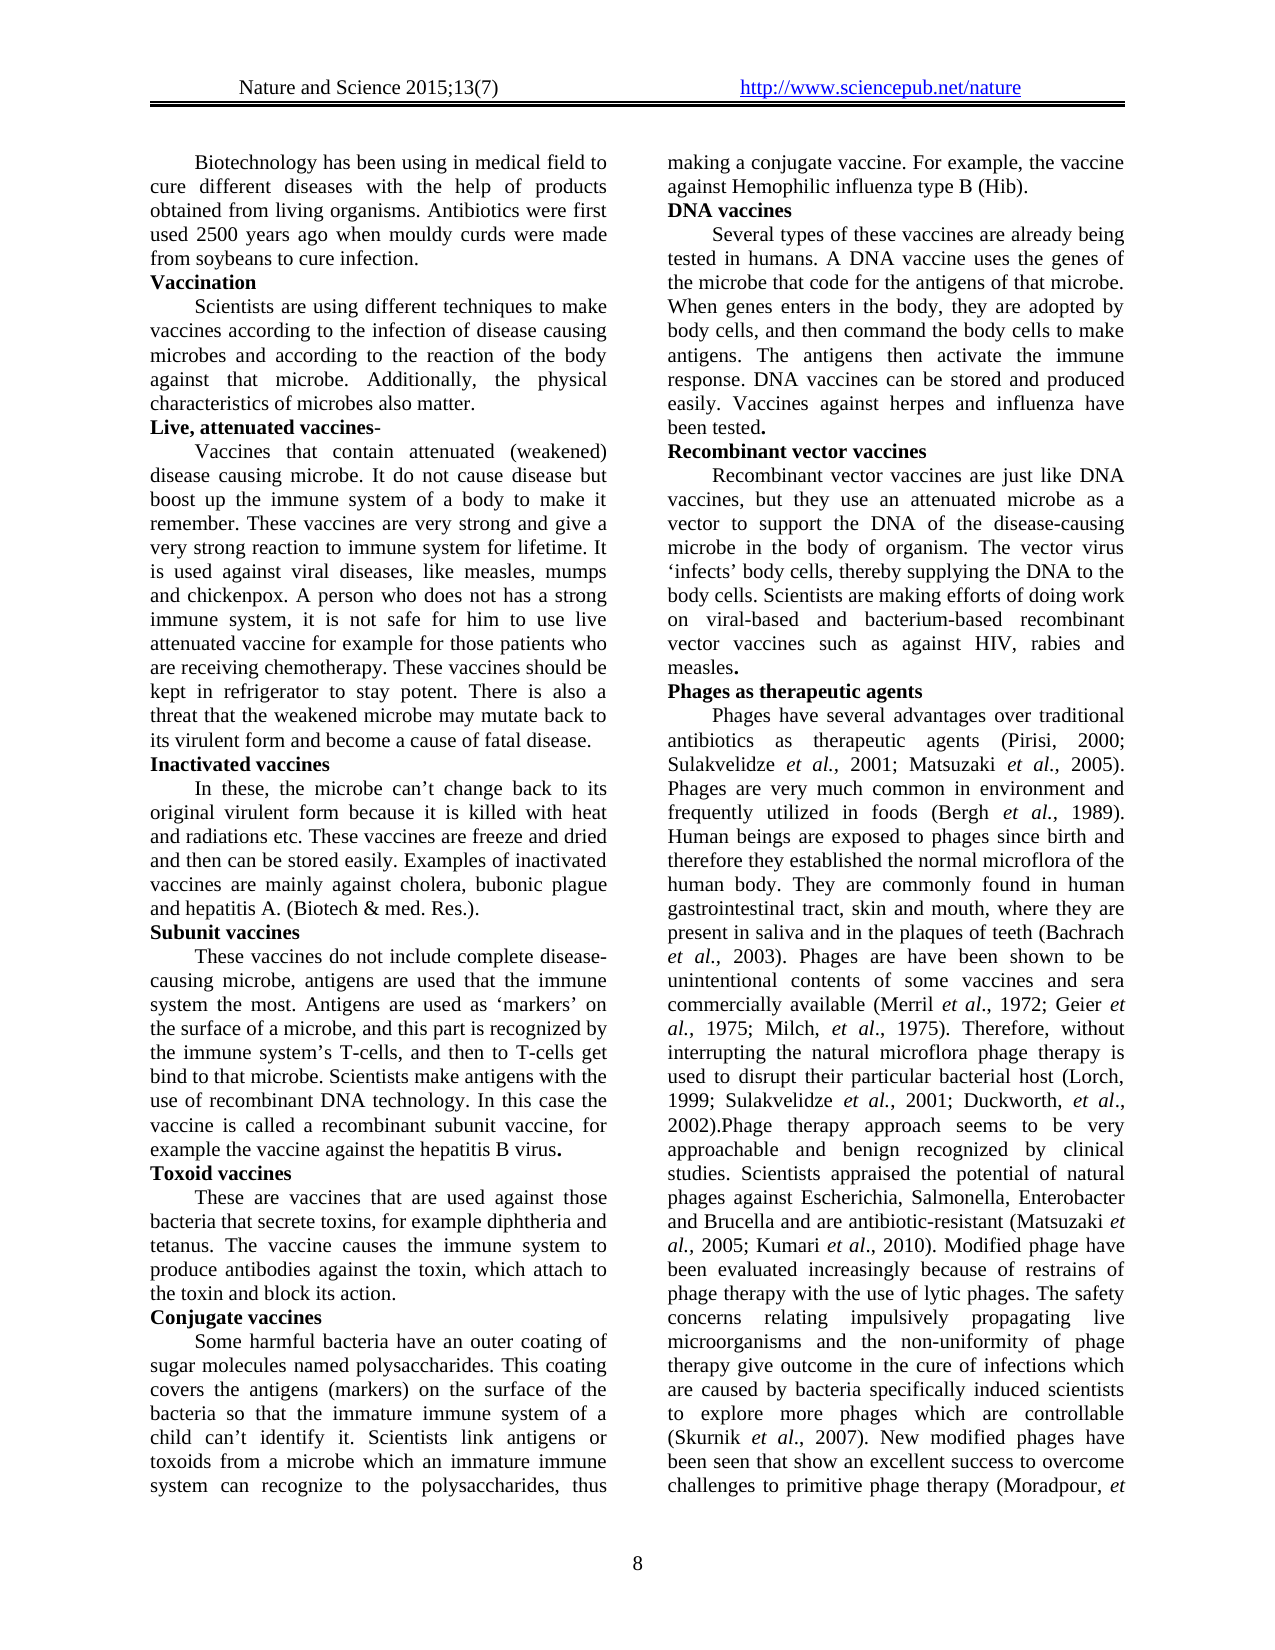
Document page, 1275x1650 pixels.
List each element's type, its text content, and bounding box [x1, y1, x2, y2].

text Vaccination [150, 270, 607, 294]
text Recombinant vector vaccines [667, 439, 1125, 463]
text Several types of these vaccines are already being tested in humans. A DNA vaccine uses the genes of the microbe that code for the antigens of that microbe. When genes enters in the body, they are adopted by body cells, and then command the body cells to make antigens. The antigens then activate the immune response. DNA vaccines can be stored and produced easily. Vaccines against herpes and influenza have been tested. [667, 222, 1125, 439]
text DNA vaccines [667, 198, 1125, 222]
text Conjugate vaccines [150, 1305, 607, 1329]
text Live, attenuated vaccines- [150, 415, 607, 439]
text Phages as therapeutic agents [667, 679, 1125, 703]
text These are vaccines that are used against those bacteria that secrete toxins, for example diphtheria and tetanus. The vaccine causes the immune system to produce antibodies against the toxin, which attach to the toxin and block its action. [150, 1185, 607, 1305]
text Toxoid vaccines [150, 1161, 607, 1185]
text Vaccines that contain attenuated (weakened) disease causing microbe. It do not cause disease but boost up the immune system of a body to make it remember. These vaccines are very strong and give a very strong reaction to immune system for lifetime. It is used against viral diseases, like measles, mumps and chickenpox. A person who does not has a strong immune system, it is not safe for him to use live attenuated vaccine for example for those patients who are receiving chemotherapy. These vaccines should be kept in refrigerator to stay potent. There is also a threat that the weakened microbe may mutate back to its virulent form and become a cause of fatal disease. [150, 439, 607, 752]
text Recombinant vector vaccines are just like DNA vaccines, but they use an attenuated microbe as a vector to support the DNA of the disease-causing microbe in the body of organism. The vector virus ‘infects’ body cells, thereby supplying the DNA to the body cells. Scientists are making efforts of doing work on viral-based and bacterium-based recombinant vector vaccines such as against HIV, rabies and measles. [667, 463, 1125, 679]
text Subunit vaccines [150, 920, 607, 944]
text Inactivated vaccines [150, 752, 607, 776]
text Some harmful bacteria have an outer coating of sugar molecules named polysaccharides. This coating covers the antigens (markers) on the surface of the bacteria so that the immature immune system of a child can’t identify it. Scientists link antigens or toxoids from a microbe which an immature immune system can recognize to the polysaccharides, thus making a conjugate vaccine. For example, the vaccine against Hemophilic influenza type B (Hib). [150, 1329, 607, 1497]
text In these, the microbe can’t change back to its original virulent form because it is killed with heat and radiations etc. These vaccines are freeze and dried and then can be stored easily. Examples of inactivated vaccines are mainly against cholera, bubonic plague and hepatitis A. (Biotech & med. Res.). [150, 776, 607, 920]
text These vaccines do not include complete disease-causing microbe, antigens are used that the immune system the most. Antigens are used as ‘markers’ on the surface of a microbe, and this part is recognized by the immune system’s T-cells, and then to T-cells get bind to that microbe. Scientists make antigens with the use of recombinant DNA technology. In this case the vaccine is called a recombinant subunit vaccine, for example the vaccine against the hepatitis B virus. [150, 944, 607, 1161]
text Biotechnology has been using in medical field to cure different diseases with the help of products obtained from living organisms. Antibiotics were first used 2500 years ago when mouldy curds were made from soybeans to cure infection. [150, 150, 607, 270]
text Scientists are using different techniques to make vaccines according to the infection of disease causing microbes and according to the reaction of the body against that microbe. Additionally, the physical characteristics of microbes also matter. [150, 294, 607, 415]
